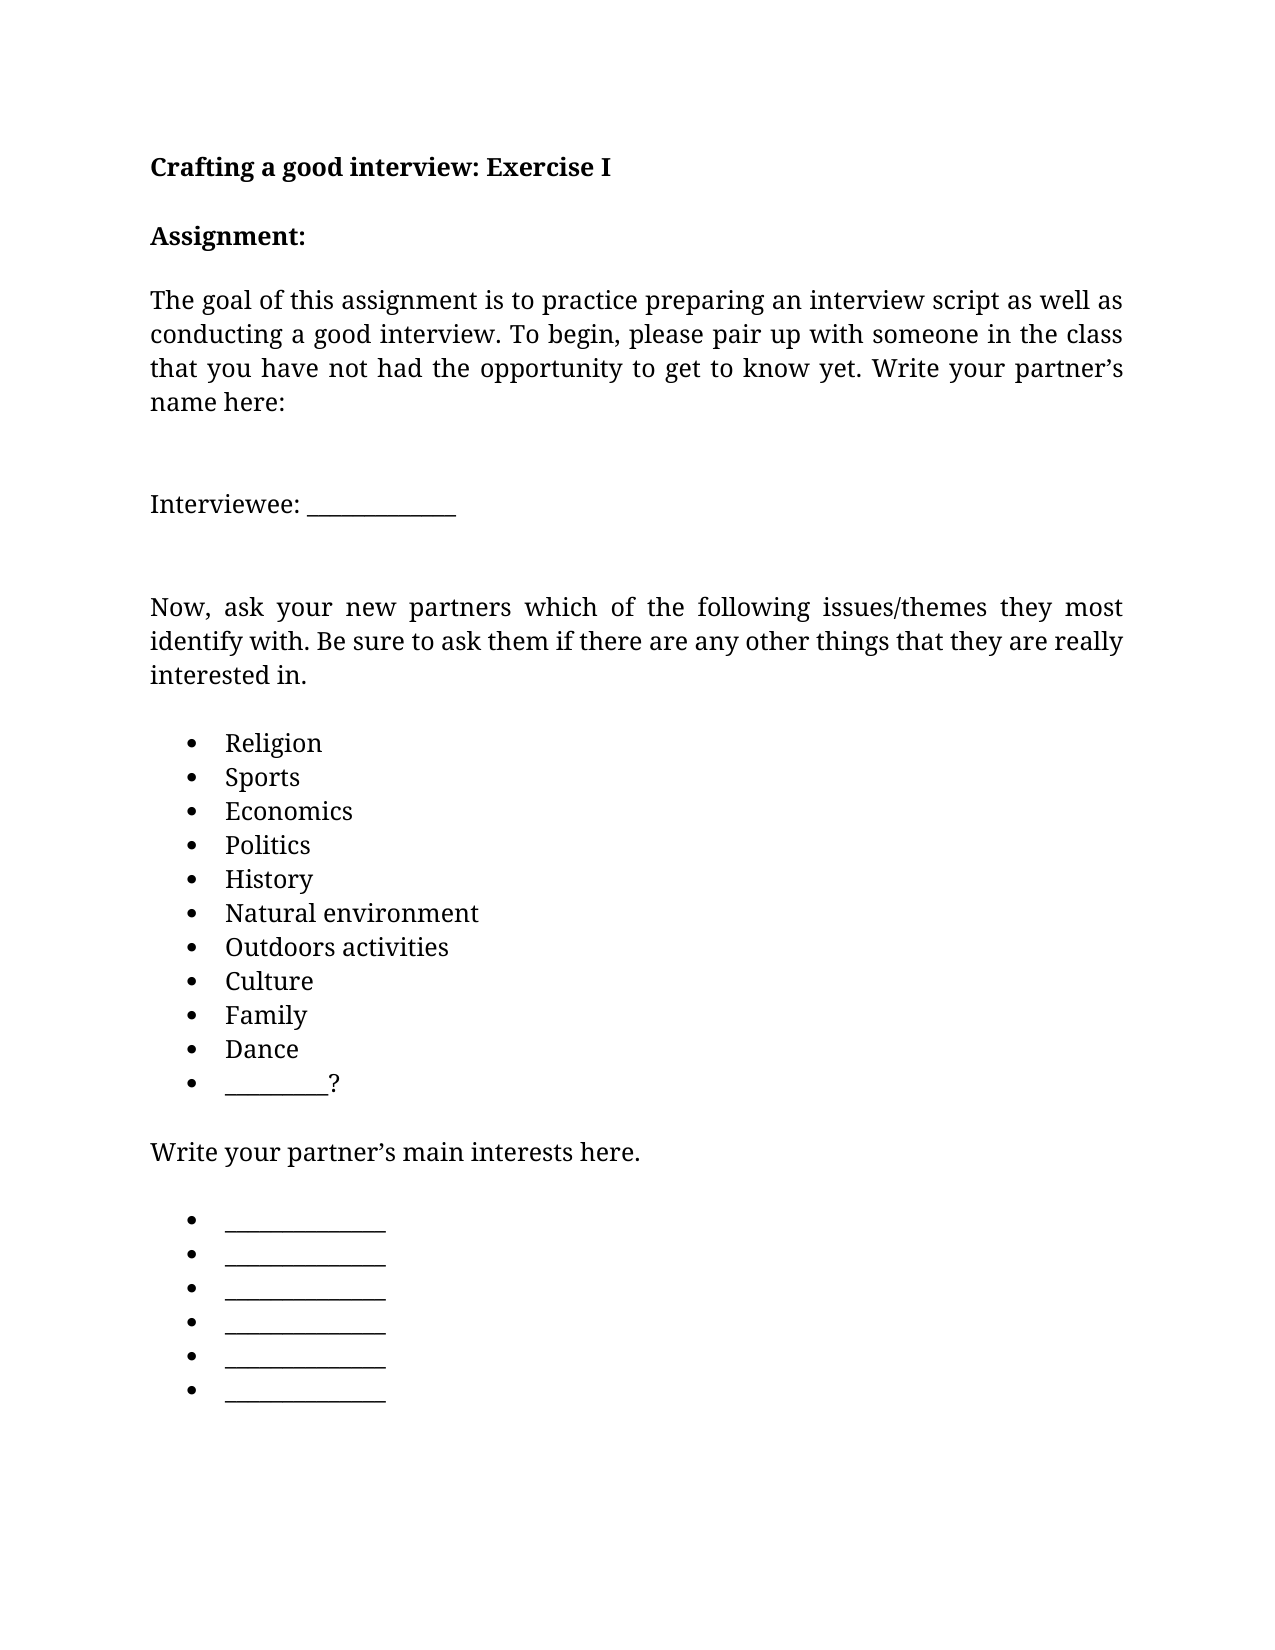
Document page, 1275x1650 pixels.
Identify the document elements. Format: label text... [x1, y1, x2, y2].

list Dance [187, 1032, 1125, 1066]
list ______________ [187, 1202, 1125, 1236]
text Write your partner’s main interests here. [150, 1134, 1125, 1168]
list Sports [187, 759, 1125, 794]
text The goal of this assignment is to practice preparing an interview script as well as conducting a good interview. To begin, please pair up with someone in the class that you have not had the opportunity to get to know yet. Write your partner’s name here: [150, 283, 1125, 419]
list Culture [187, 964, 1125, 998]
list History [187, 862, 1125, 896]
list Natural environment [187, 896, 1125, 930]
list Religion [187, 726, 1125, 759]
list Economics [187, 794, 1125, 828]
list ______________ [187, 1271, 1125, 1304]
list ______________ [187, 1339, 1125, 1373]
text Crafting a good interview: Exercise I [150, 150, 1125, 184]
text Now, ask your new partners which of the following issues/themes they most identify with. Be sure to ask them if there are any other things that they are really interested in. [150, 589, 1125, 691]
list ______________ [187, 1236, 1125, 1271]
list Family [187, 998, 1125, 1032]
text Assignment: [150, 218, 1125, 252]
text Interviewee: _____________ [150, 487, 1125, 521]
list ______________ [187, 1373, 1125, 1407]
list ______________ [187, 1304, 1125, 1339]
list _________? [187, 1066, 1125, 1100]
list Outdoors activities [187, 930, 1125, 964]
list Politics [187, 828, 1125, 862]
